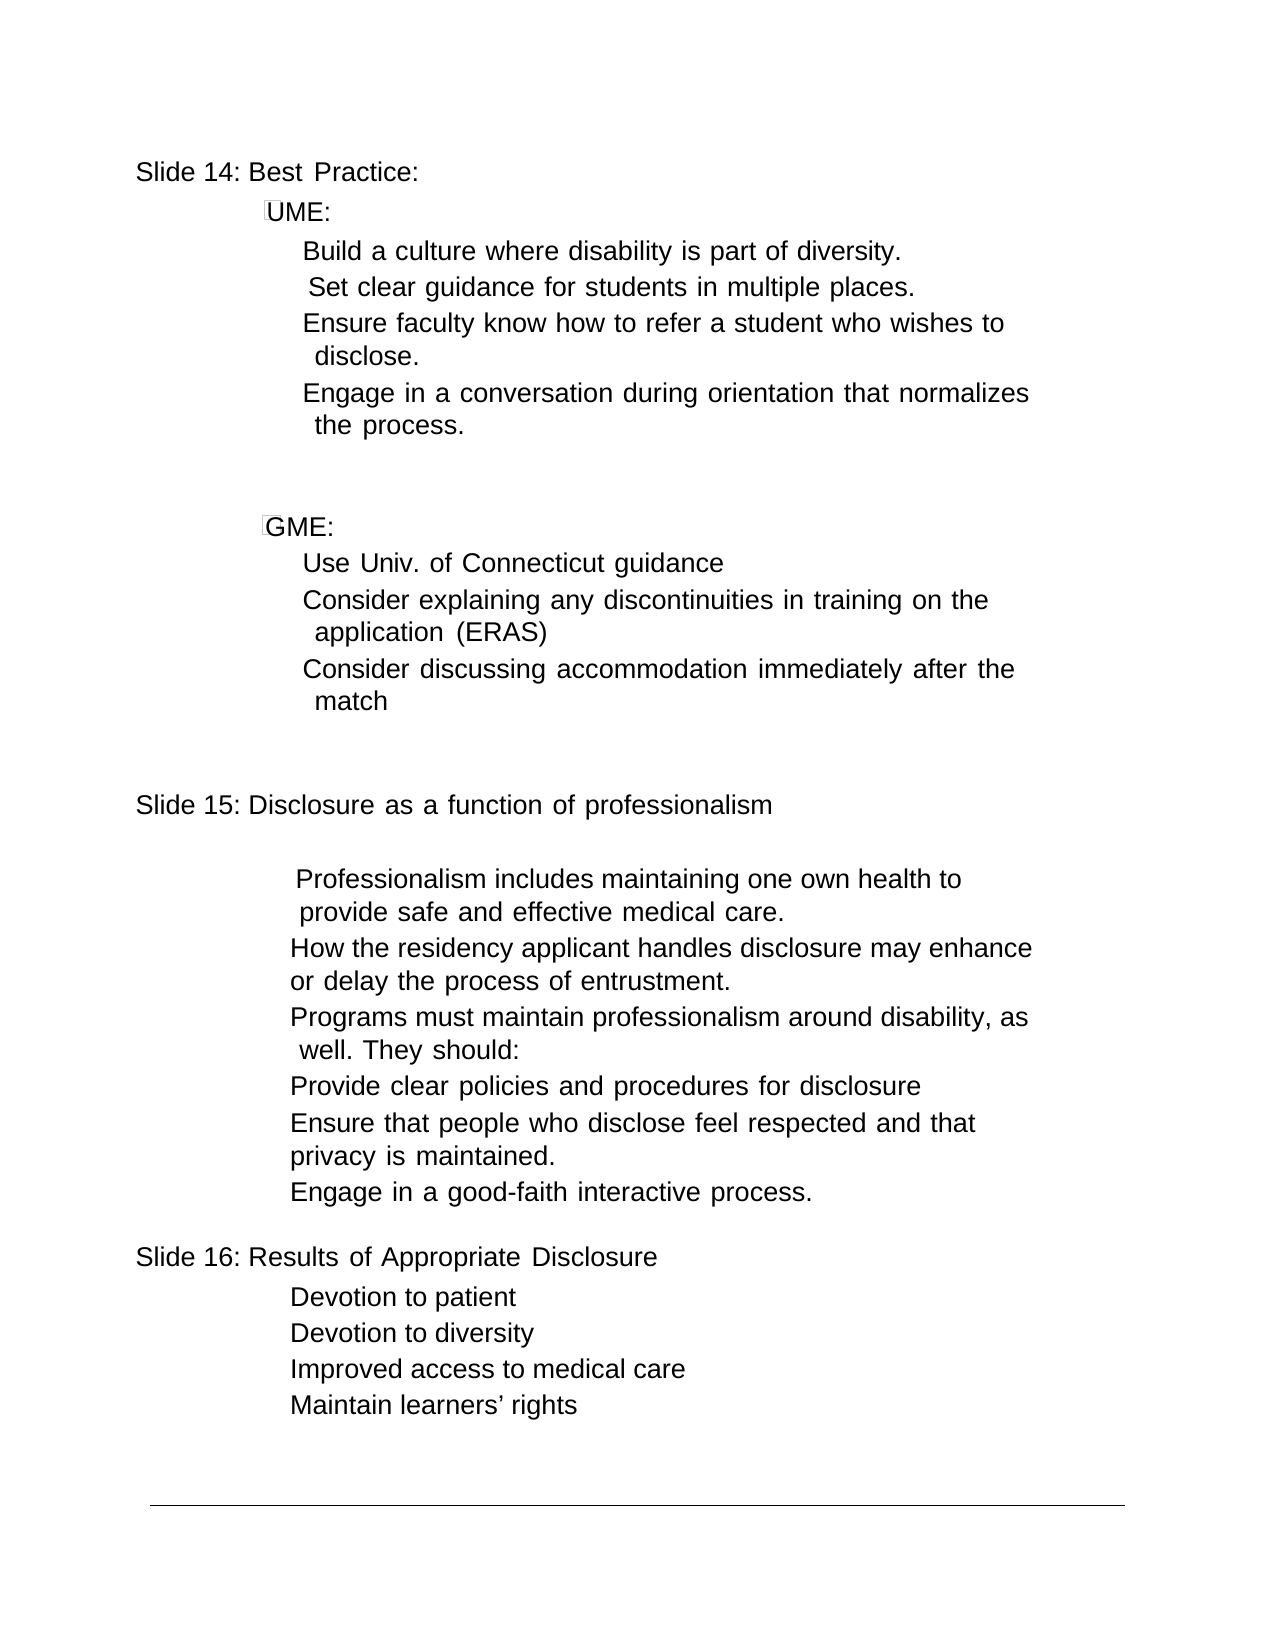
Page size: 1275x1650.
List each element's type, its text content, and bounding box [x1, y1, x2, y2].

text Use Univ. of Connecticut guidance [302, 547, 1137, 578]
subtitle Slide 14: Best Practice: [135, 156, 1137, 187]
text UME: [266, 196, 1137, 227]
text Consider explaining any discontinuities in training on the application (ERAS) [302, 584, 1056, 648]
text GME: [265, 511, 1137, 542]
text Engage in a good-faith interactive process. [290, 1176, 1137, 1207]
text Build a culture where disability is part of diversity. [302, 234, 1137, 266]
subtitle Slide 16: Results of Appropriate Disclosure [135, 1241, 1137, 1272]
text Engage in a conversation during orientation that normalizes the process. [302, 377, 1056, 440]
text Maintain learners’ rights [290, 1389, 1137, 1420]
text Provide clear policies and procedures for disclosure [290, 1070, 1137, 1102]
text Ensure that people who disclose feel respected and that privacy is maintained. [290, 1107, 1056, 1171]
text Professionalism includes maintaining one own health to provide safe and effective medical care. [290, 863, 1051, 927]
text Set clear guidance for students in multiple places. [302, 271, 1137, 302]
text Ensure faculty know how to refer a student who wishes to disclose. [302, 307, 1056, 371]
text Programs must maintain professionalism around disability, as well. They should: [290, 1001, 1068, 1065]
text How the residency applicant handles disclosure may enhance or delay the process of entrustment. [290, 932, 1051, 996]
text Improved access to medical care [290, 1353, 1137, 1384]
text Devotion to patient [290, 1281, 1137, 1312]
text Consider discussing accommodation immediately after the match [302, 653, 1056, 716]
subtitle Slide 15: Disclosure as a function of professionalism [135, 789, 1137, 821]
text Devotion to diversity [290, 1317, 1137, 1348]
